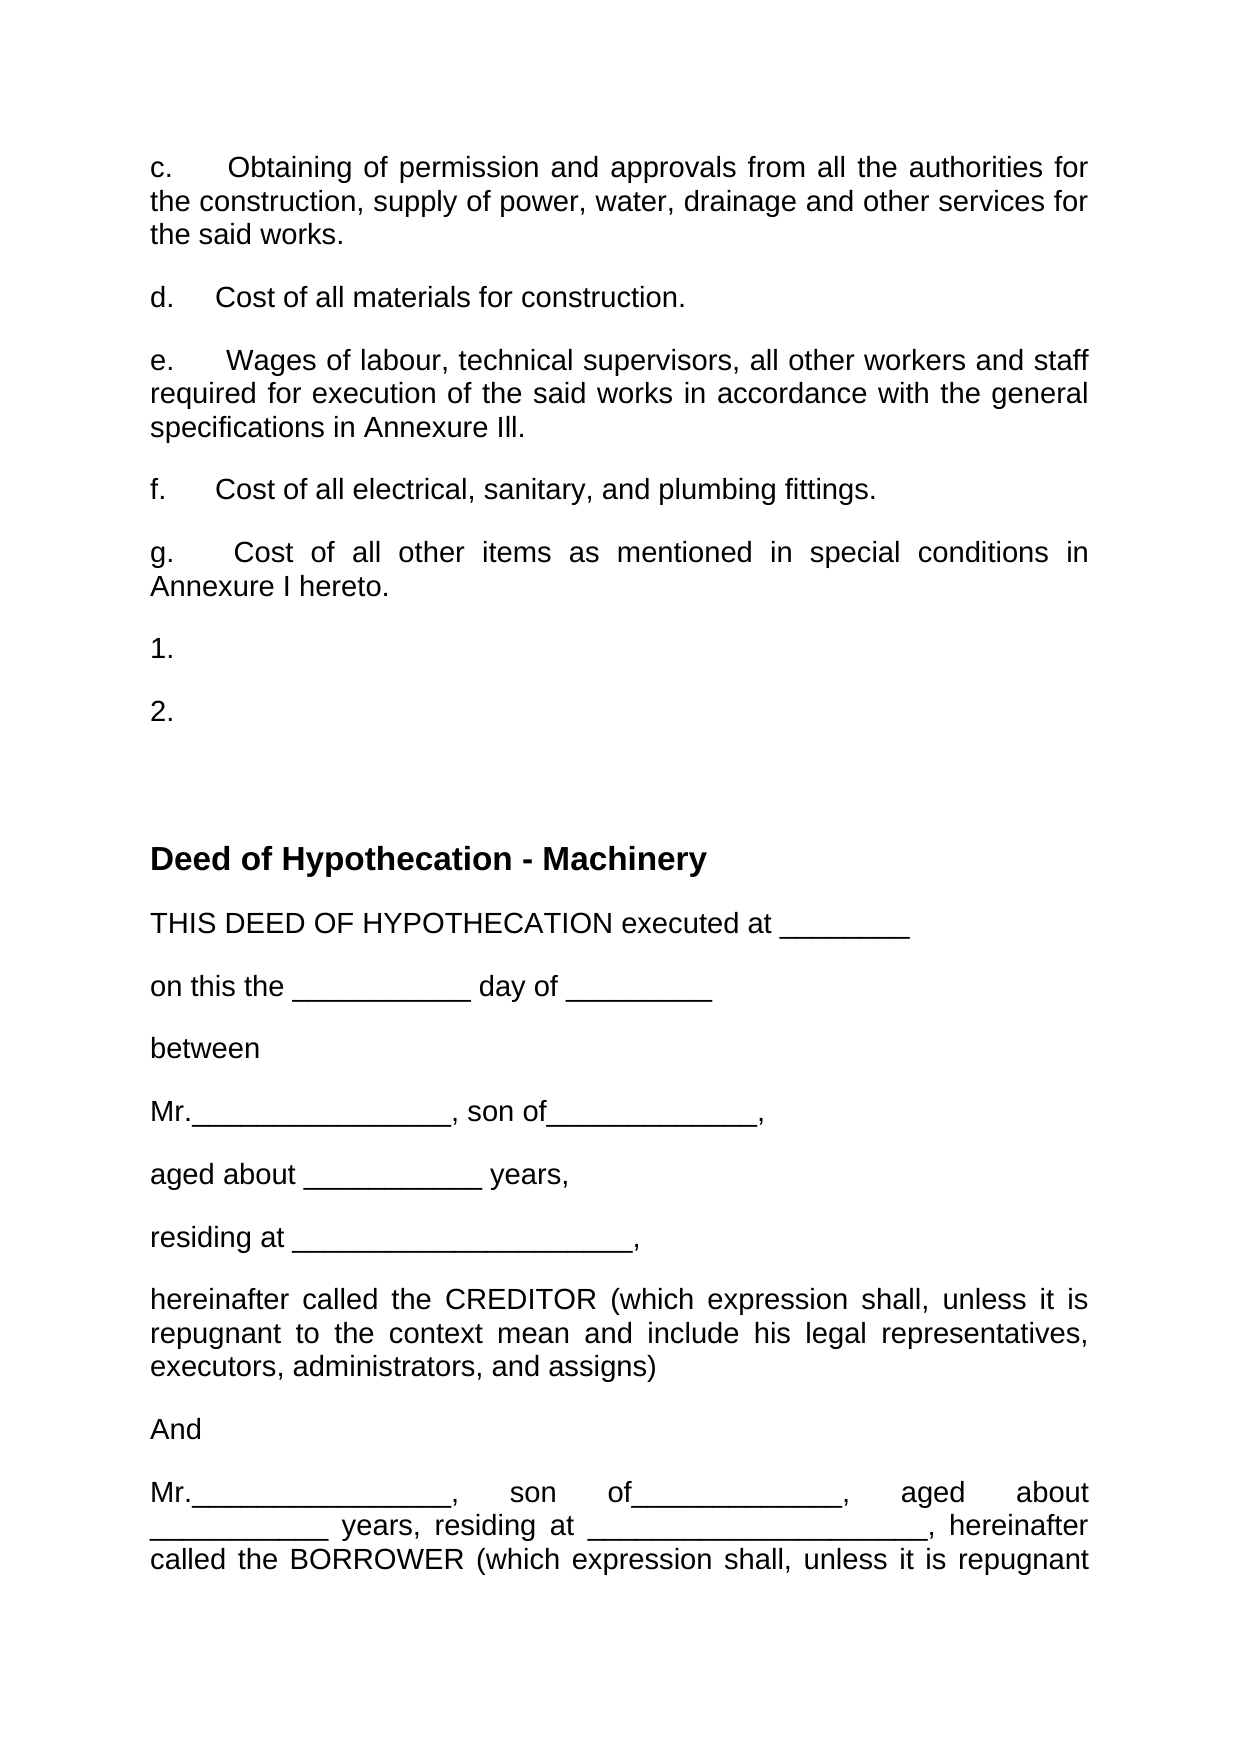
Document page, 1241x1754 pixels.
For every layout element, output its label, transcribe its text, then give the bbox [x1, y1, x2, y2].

text on this the ___________ day of _________ [150, 969, 1090, 1002]
text Deed of Hypothecation - Machinery [150, 838, 1090, 877]
text f. Cost of all electrical, sanitary, and plumbing fittings. [150, 472, 1090, 506]
text hereinafter called the CREDITOR (which expression shall, unless it is repugnant to the context mean and include his legal representatives, executors, administrators, and assigns) [150, 1282, 1090, 1383]
text g. Cost of all other items as mentioned in special conditions in Annexure I hereto. [150, 535, 1090, 602]
text Mr.________________, son of_____________, [150, 1094, 1090, 1128]
text residing at _____________________, [150, 1220, 1090, 1253]
text c. Obtaining of permission and approvals from all the authorities for the construction, supply of power, water, drainage and other services for the said works. [150, 150, 1090, 251]
text 2. [150, 694, 1090, 727]
text aged about ___________ years, [150, 1157, 1090, 1191]
text 1. [150, 631, 1090, 665]
text between [150, 1032, 1090, 1065]
text THIS DEED OF HYPOTHECATION executed at ________ [150, 906, 1090, 940]
text e. Wages of labour, technical supervisors, all other workers and staff required for execution of the said works in accordance with the general specifications in Annexure Ill. [150, 342, 1090, 443]
text d. Cost of all materials for construction. [150, 280, 1090, 313]
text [150, 1475, 1090, 1576]
text And [150, 1412, 1090, 1446]
